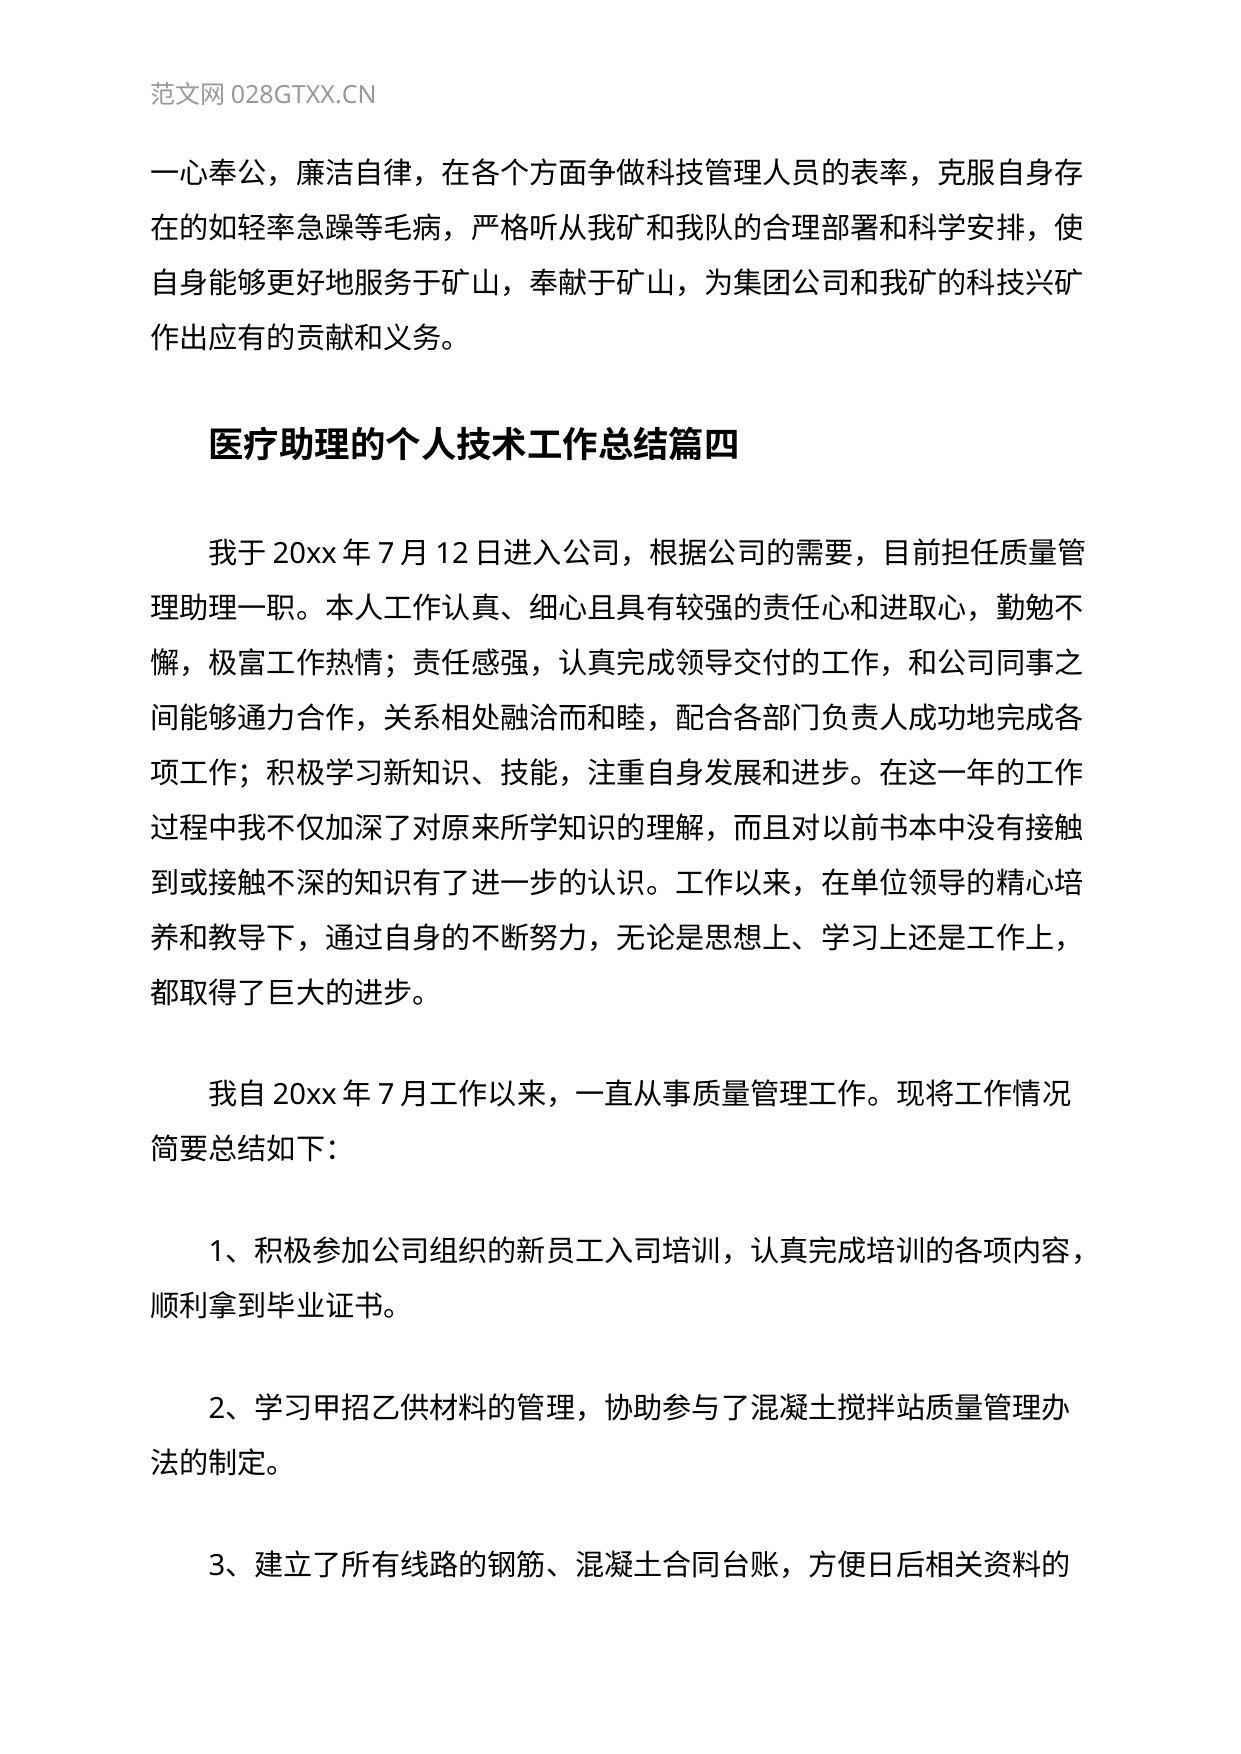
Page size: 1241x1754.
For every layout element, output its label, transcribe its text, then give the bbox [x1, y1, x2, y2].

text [150, 1541, 1090, 1584]
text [150, 150, 1090, 357]
text 1、积极参加公司组织的新员工入司培训，认真完成培训的各项内容，顺利拿到毕业证书。 [150, 1228, 1090, 1325]
text 我自20xx年7月工作以来，一直从事质量管理工作。现将工作情况简要总结如下： [150, 1071, 1090, 1168]
text 2、学习甲招乙供材料的管理，协助参与了混凝土搅拌站质量管理办法的制定。 [150, 1384, 1090, 1482]
text 医疗助理的个人技术工作总结篇四 [150, 416, 1090, 468]
text 我于20xx年7月12日进入公司，根据公司的需要，目前担任质量管理助理一职。本人工作认真、细心且具有较强的责任心和进取心，勤勉不懈，极富工作热情；责任感强，认真完成领导交付的工作，和公司同事之间能够通力合作，关系相处融洽而和睦，配合各部门负责人成功地完成各项工作；积极学习新知识、技能，注重自身发展和进步。在这一年的工作过程中我不仅加深了对原来所学知识的理解，而且对以前书本中没有接触到或接触不深的知识有了进一步的认识。工作以来，在单位领导的精心培养和教导下，通过自身的不断努力，无论是思想上、学习上还是工作上，都取得了巨大的进步。 [150, 530, 1090, 1011]
